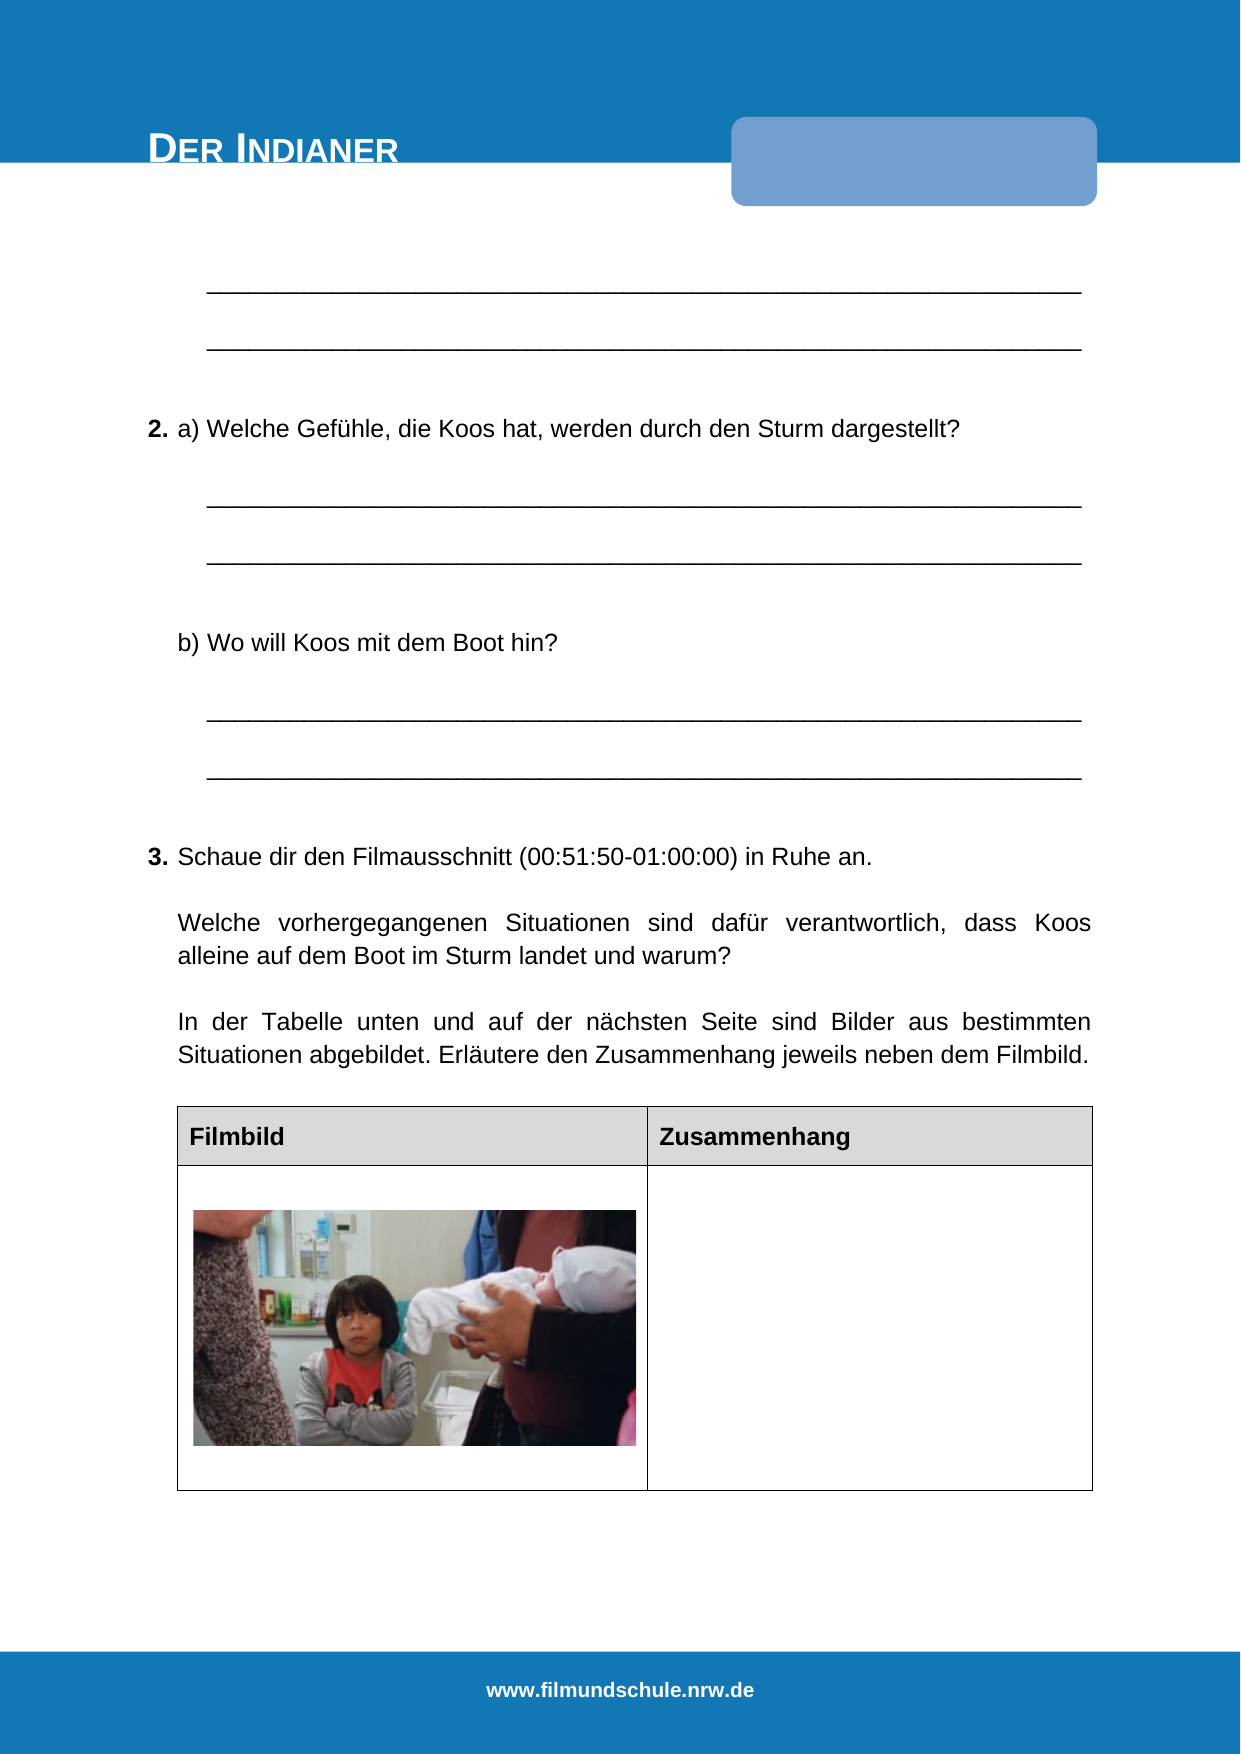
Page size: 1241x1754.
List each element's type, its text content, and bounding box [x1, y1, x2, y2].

table_header Filmbild [178, 1107, 647, 1165]
text ______________________________________________________________________________________________________________________________ [207, 266, 1092, 352]
list a) Welche Gefühle, die Koos hat, werden durch den Sturm dargestellt? [148, 414, 1092, 443]
list ______________________________________________________________________________________________________________________________ [207, 480, 1092, 566]
picture [193, 1210, 637, 1446]
table_cell [648, 1166, 1092, 1490]
table_cell [178, 1166, 647, 1490]
list ______________________________________________________________________________________________________________________________ [207, 694, 1092, 780]
list Welche vorhergegangenen Situationen sind dafür verantwortlich, dass Koos alleine auf dem Boot im Sturm landet und warum? [177, 908, 1092, 970]
list Schaue dir den Filmausschnitt (00:51:50-01:00:00) in Ruhe an. [148, 842, 1092, 871]
list In der Tabelle unten und auf der nächsten Seite sind Bilder aus bestimmten Situationen abgebildet. Erläutere den Zusammenhang jeweils neben dem Filmbild. [177, 1007, 1092, 1069]
list Wo will Koos mit dem Boot hin? [177, 628, 1092, 657]
table_header Zusammenhang [648, 1107, 1092, 1165]
